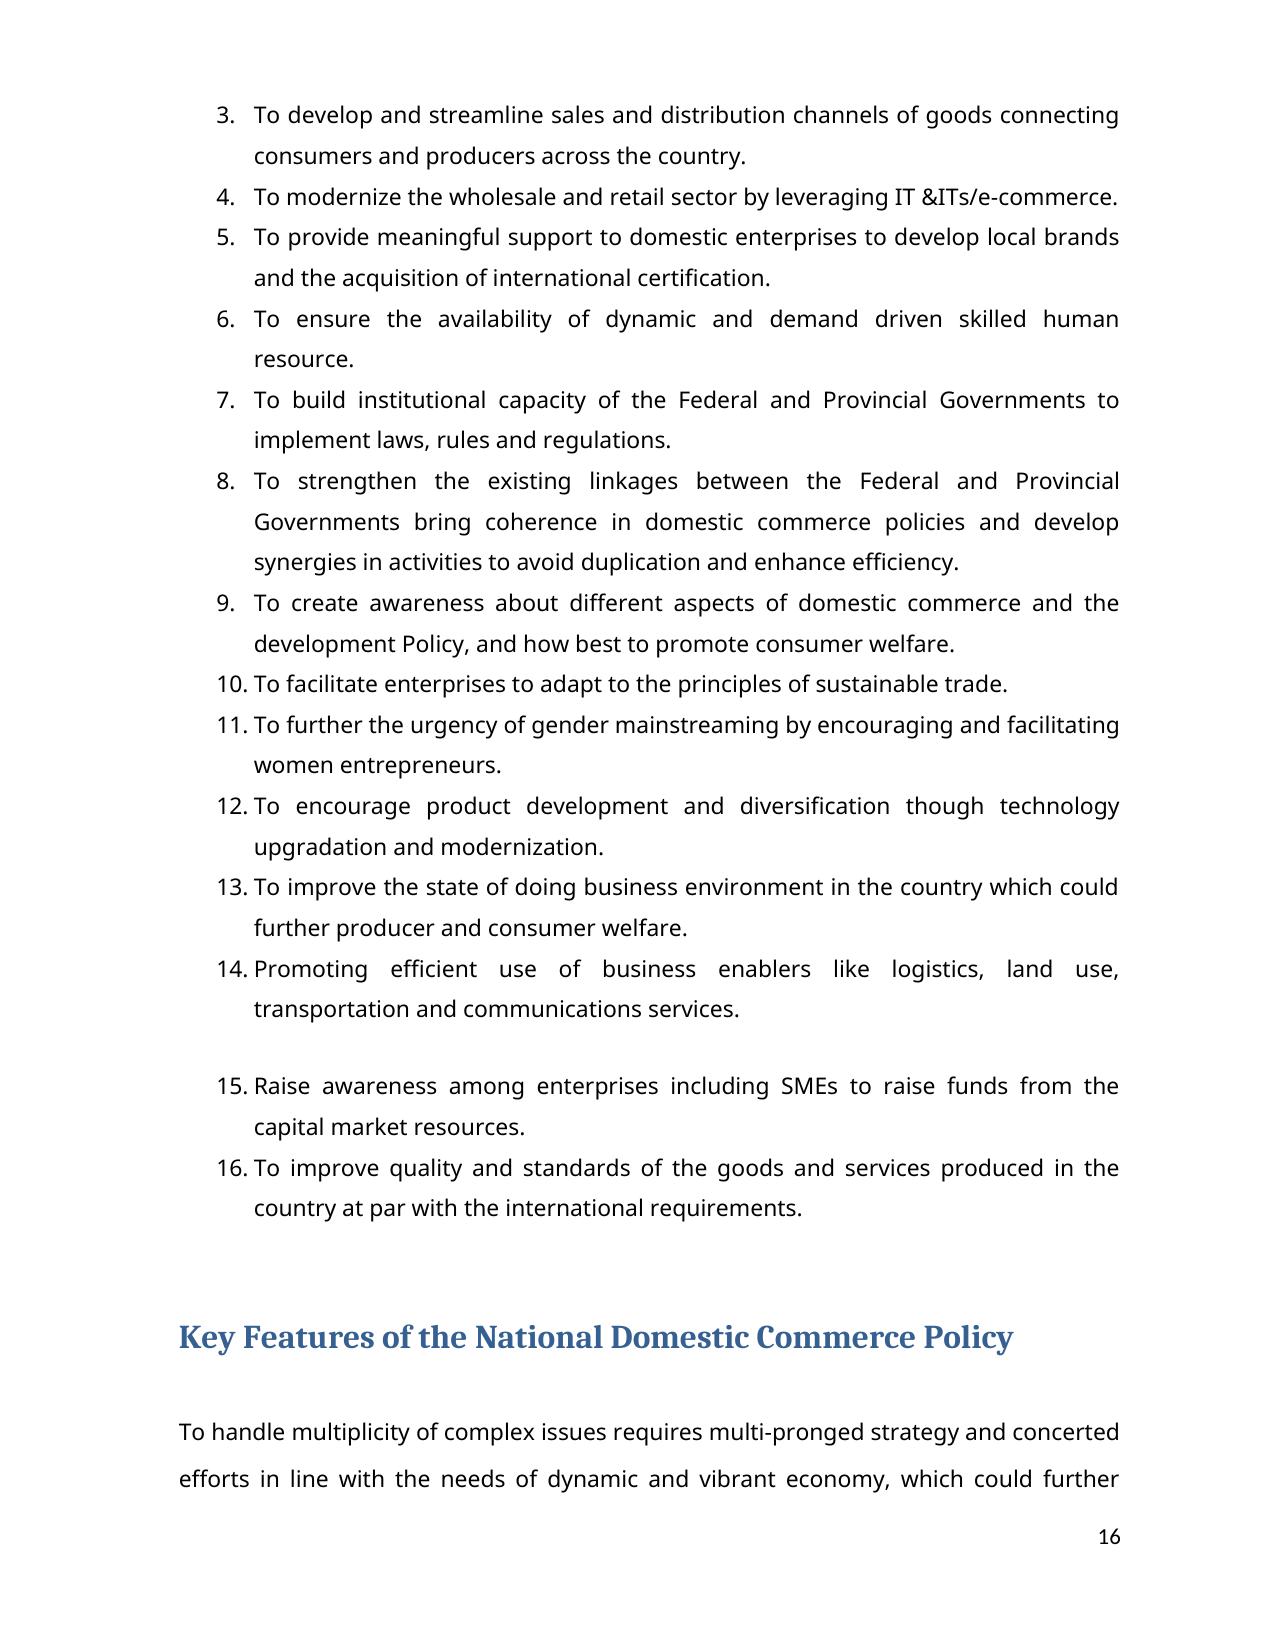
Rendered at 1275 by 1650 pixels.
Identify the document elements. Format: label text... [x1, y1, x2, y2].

list To strengthen the existing linkages between the Federal and Provincial Governments bring coherence in domestic commerce policies and develop synergies in activities to avoid duplication and enhance efficiency. [216, 465, 1121, 578]
list To encourage product development and diversification though technology upgradation and modernization. [216, 790, 1121, 862]
list To create awareness about different aspects of domestic commerce and the development Policy, and how best to promote consumer welfare. [216, 587, 1121, 659]
list To further the urgency of gender mainstreaming by encouraging and facilitating women entrepreneurs. [216, 709, 1121, 781]
list To build institutional capacity of the Federal and Provincial Governments to implement laws, rules and regulations. [216, 384, 1121, 456]
list To modernize the wholesale and retail sector by leveraging IT &ITs/e-commerce. [216, 181, 1121, 212]
list To facilitate enterprises to adapt to the principles of sustainable trade. [216, 668, 1121, 699]
subtitle Key Features of the National Domestic Commerce Policy [178, 1319, 1121, 1357]
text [178, 1416, 1121, 1494]
list Raise awareness among enterprises including SMEs to raise funds from the capital market resources. [216, 1070, 1121, 1142]
list To improve quality and standards of the goods and services produced in the country at par with the international requirements. [216, 1151, 1121, 1223]
list To provide meaningful support to domestic enterprises to develop local brands and the acquisition of international certification. [216, 221, 1121, 293]
list To ensure the availability of dynamic and demand driven skilled human resource. [216, 303, 1121, 374]
list To improve the state of doing business environment in the country which could further producer and consumer welfare. [216, 871, 1121, 943]
list Promoting efficient use of business enablers like logistics, land use, transportation and communications services. [216, 953, 1121, 1024]
list To develop and streamline sales and distribution channels of goods connecting consumers and producers across the country. [216, 99, 1121, 171]
